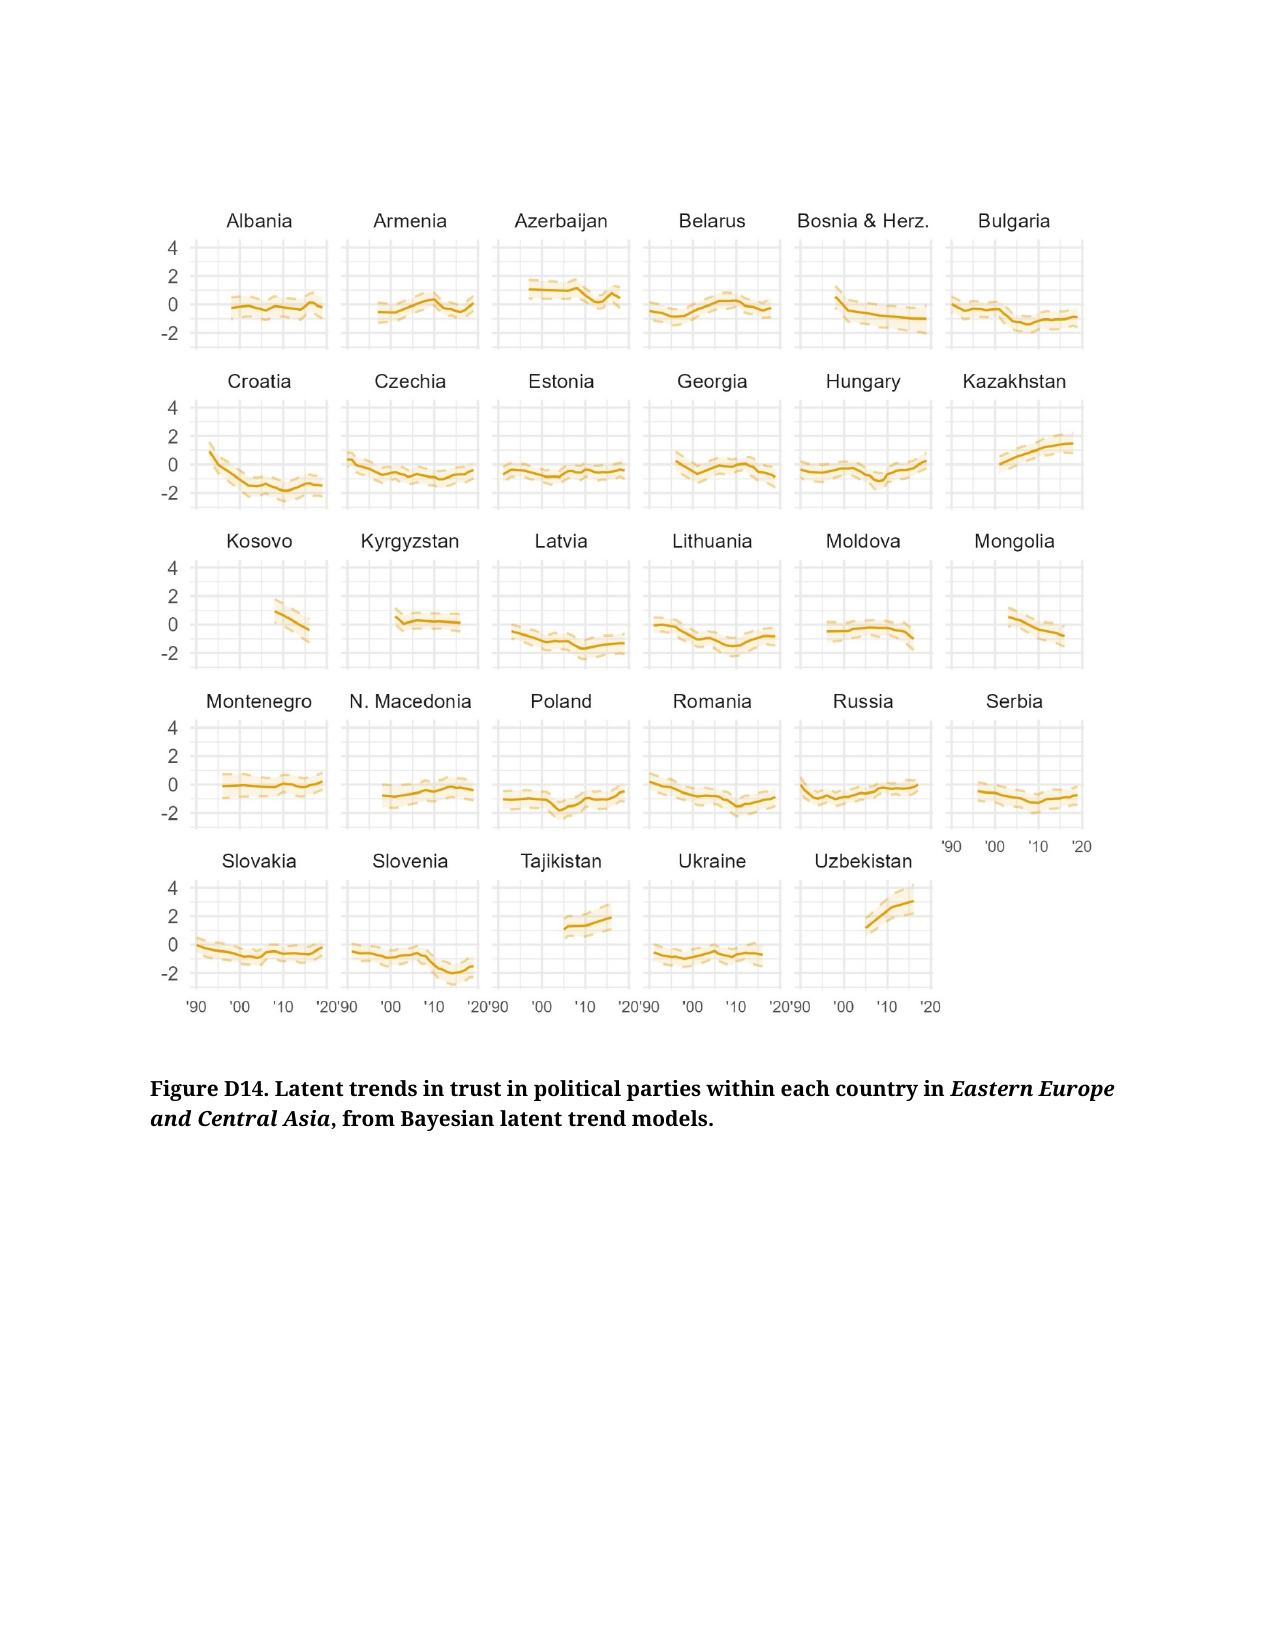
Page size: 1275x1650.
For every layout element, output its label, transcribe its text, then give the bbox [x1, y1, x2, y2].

picture [120, 150, 1096, 1056]
text Figure D14. Latent trends in trust in political parties within each country in Eastern Europe and Central Asia, from Bayesian latent trend models. [150, 1074, 1125, 1133]
